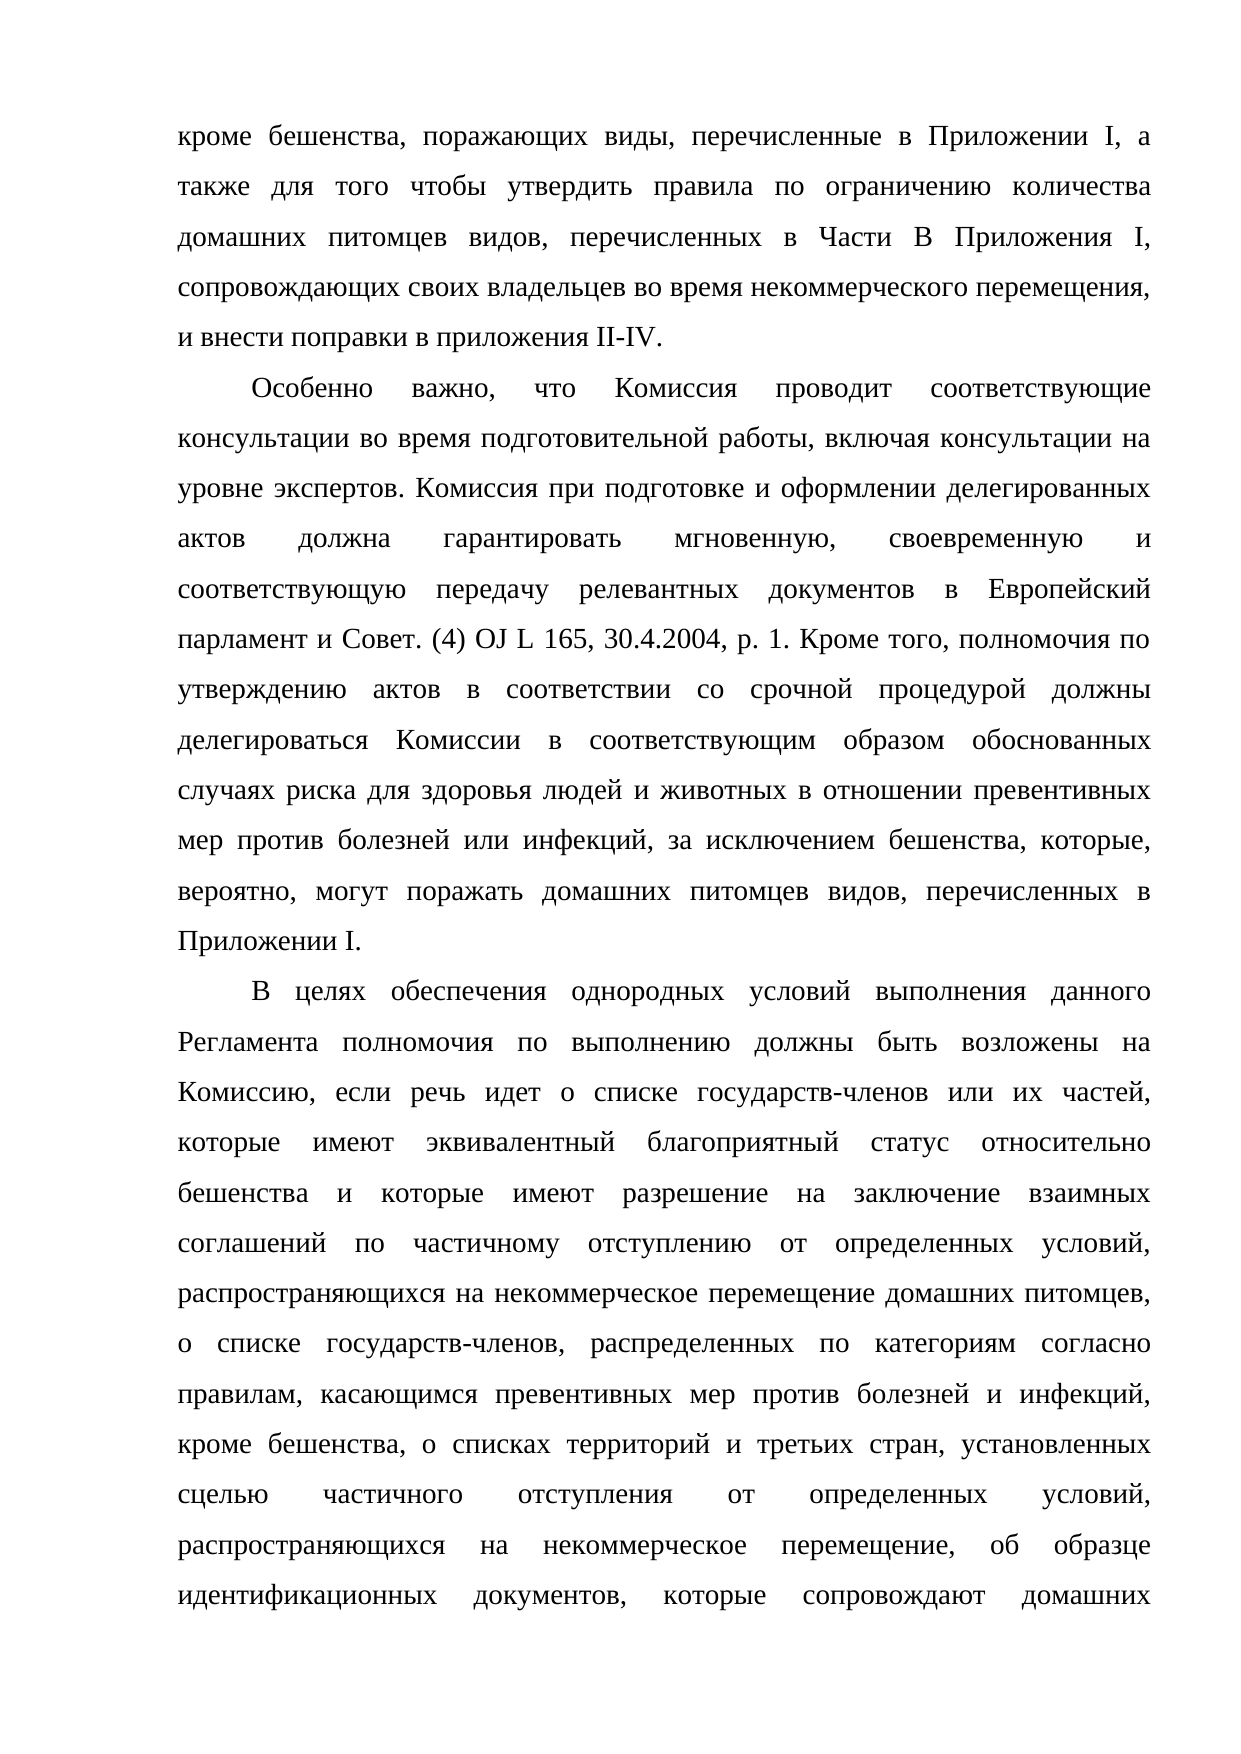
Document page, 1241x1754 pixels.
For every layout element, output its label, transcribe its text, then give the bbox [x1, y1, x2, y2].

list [177, 118, 1152, 353]
list Особенно важно, что Комиссия проводит соответствующие консультации во время подготовительной работы, включая консультации на уровне экспертов. Комиссия при подготовке и оформлении делегированных актов должна гарантировать мгновенную, своевременную и соответствующую передачу релевантных документов в Европейский парламент и Совет. (4) OJ L 165, 30.4.2004, р. 1. Кроме того, полномочия по утверждению актов в соответствии со срочной процедурой должны делегироваться Комиссии в соответствующим образом обоснованных случаях риска для здоровья людей и животных в отношении превентивных мер против болезней или инфекций, за исключением бешенства, которые, вероятно, могут поражать домашних питомцев видов, перечисленных в Приложении I. [177, 370, 1152, 957]
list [177, 973, 1152, 1611]
